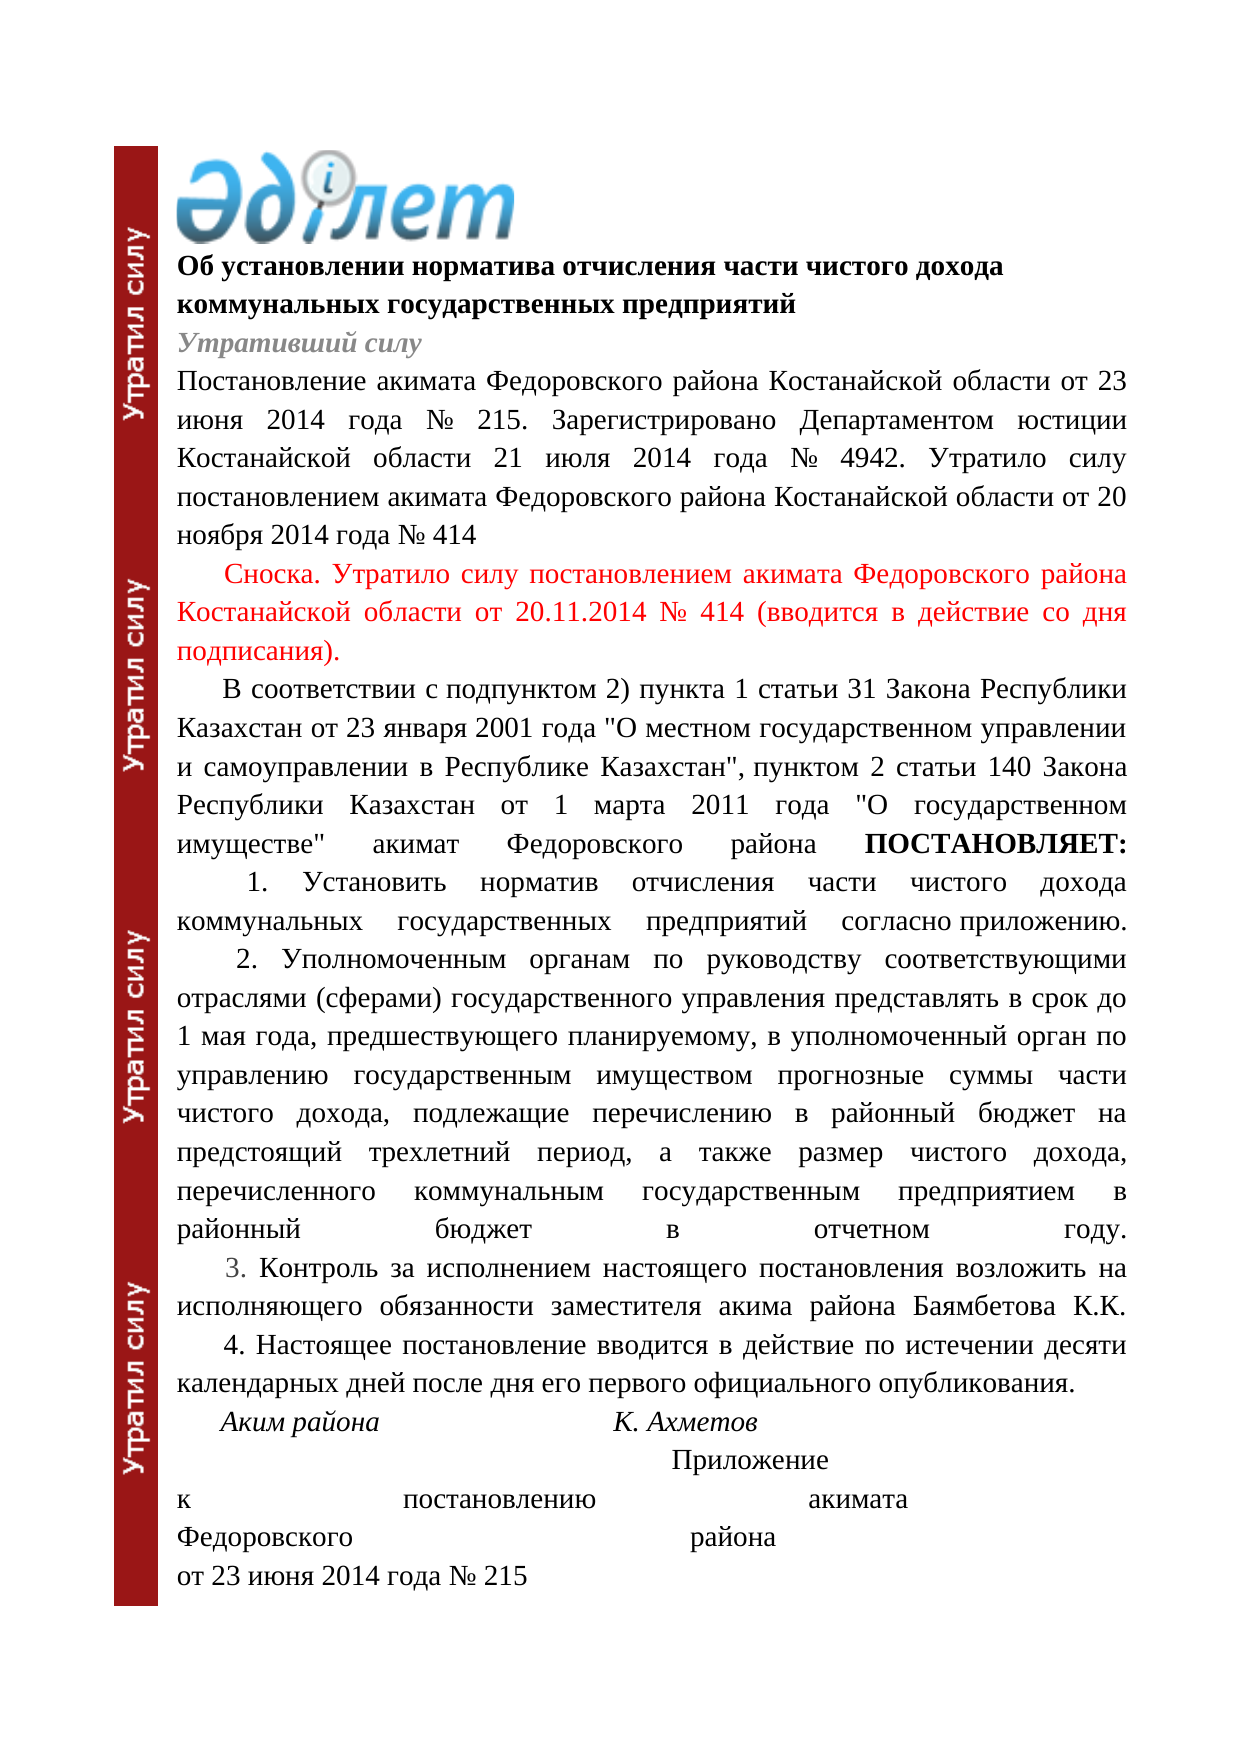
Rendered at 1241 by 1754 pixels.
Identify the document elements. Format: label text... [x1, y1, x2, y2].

text Постановление акимата Федоровского района Костанайской области от 23 июня 2014 года № 215. Зарегистрировано Департаментом юстиции Костанайской области 21 июля 2014 года № 4942. Утратило силу постановлением акимата Федоровского района Костанайской области от 20 ноября 2014 года № 414 [112, 363, 1128, 551]
picture [176, 150, 515, 244]
picture [114, 146, 158, 248]
picture [114, 1399, 158, 1404]
picture [114, 1592, 158, 1606]
picture [114, 667, 158, 672]
text В соответствии с подпунктом 2) пункта 1 статьи 31 Закона Республики Казахстан от 23 января 2001 года "О местном государственном управлении и самоуправлении в Республике Казахстан", пунктом 2 статьи 140 Закона Республики Казахстан от 1 марта 2011 года "О государственном имуществе" акимат Федоровского района ПОСТАНОВЛЯЕТ: 1. Установить норматив отчисления части чистого дохода коммунальных государственных предприятий согласно приложению. 2. Уполномоченным органам по руководству соответствующими отраслями (сферами) государственного управления представлять в срок до 1 мая года, предшествующего планируемому, в уполномоченный орган по управлению государственным имуществом прогнозные суммы части чистого дохода, подлежащие перечислению в районный бюджет на предстоящий трехлетний период, а также размер чистого дохода, перечисленного коммунальным государственным предприятием в районный бюджет в отчетном году. 3. Контроль за исполнением настоящего постановления возложить на исполняющего обязанности заместителя акима района Баямбетова К.К. 4. Настоящее постановление вводится в действие по истечении десяти календарных дней после дня его первого официального опубликования. [112, 672, 1128, 1399]
text Утративший силу [112, 325, 1128, 358]
text Об установлении норматива отчисления части чистого дохода коммунальных государственных предприятий [112, 248, 1128, 320]
text Сноска. Утратило силу постановлением акимата Федоровского района Костанайской области от 20.11.2014 № 414 (вводится в действие со дня подписания). [112, 556, 1128, 667]
text Приложение к постановлению акимата Федоровского района от 23 июня 2014 года № 215 [112, 1442, 1128, 1592]
picture [114, 1437, 158, 1442]
picture [114, 358, 158, 363]
text Аким района К. Ахметов [112, 1404, 1128, 1437]
picture [114, 551, 158, 556]
picture [114, 320, 158, 325]
